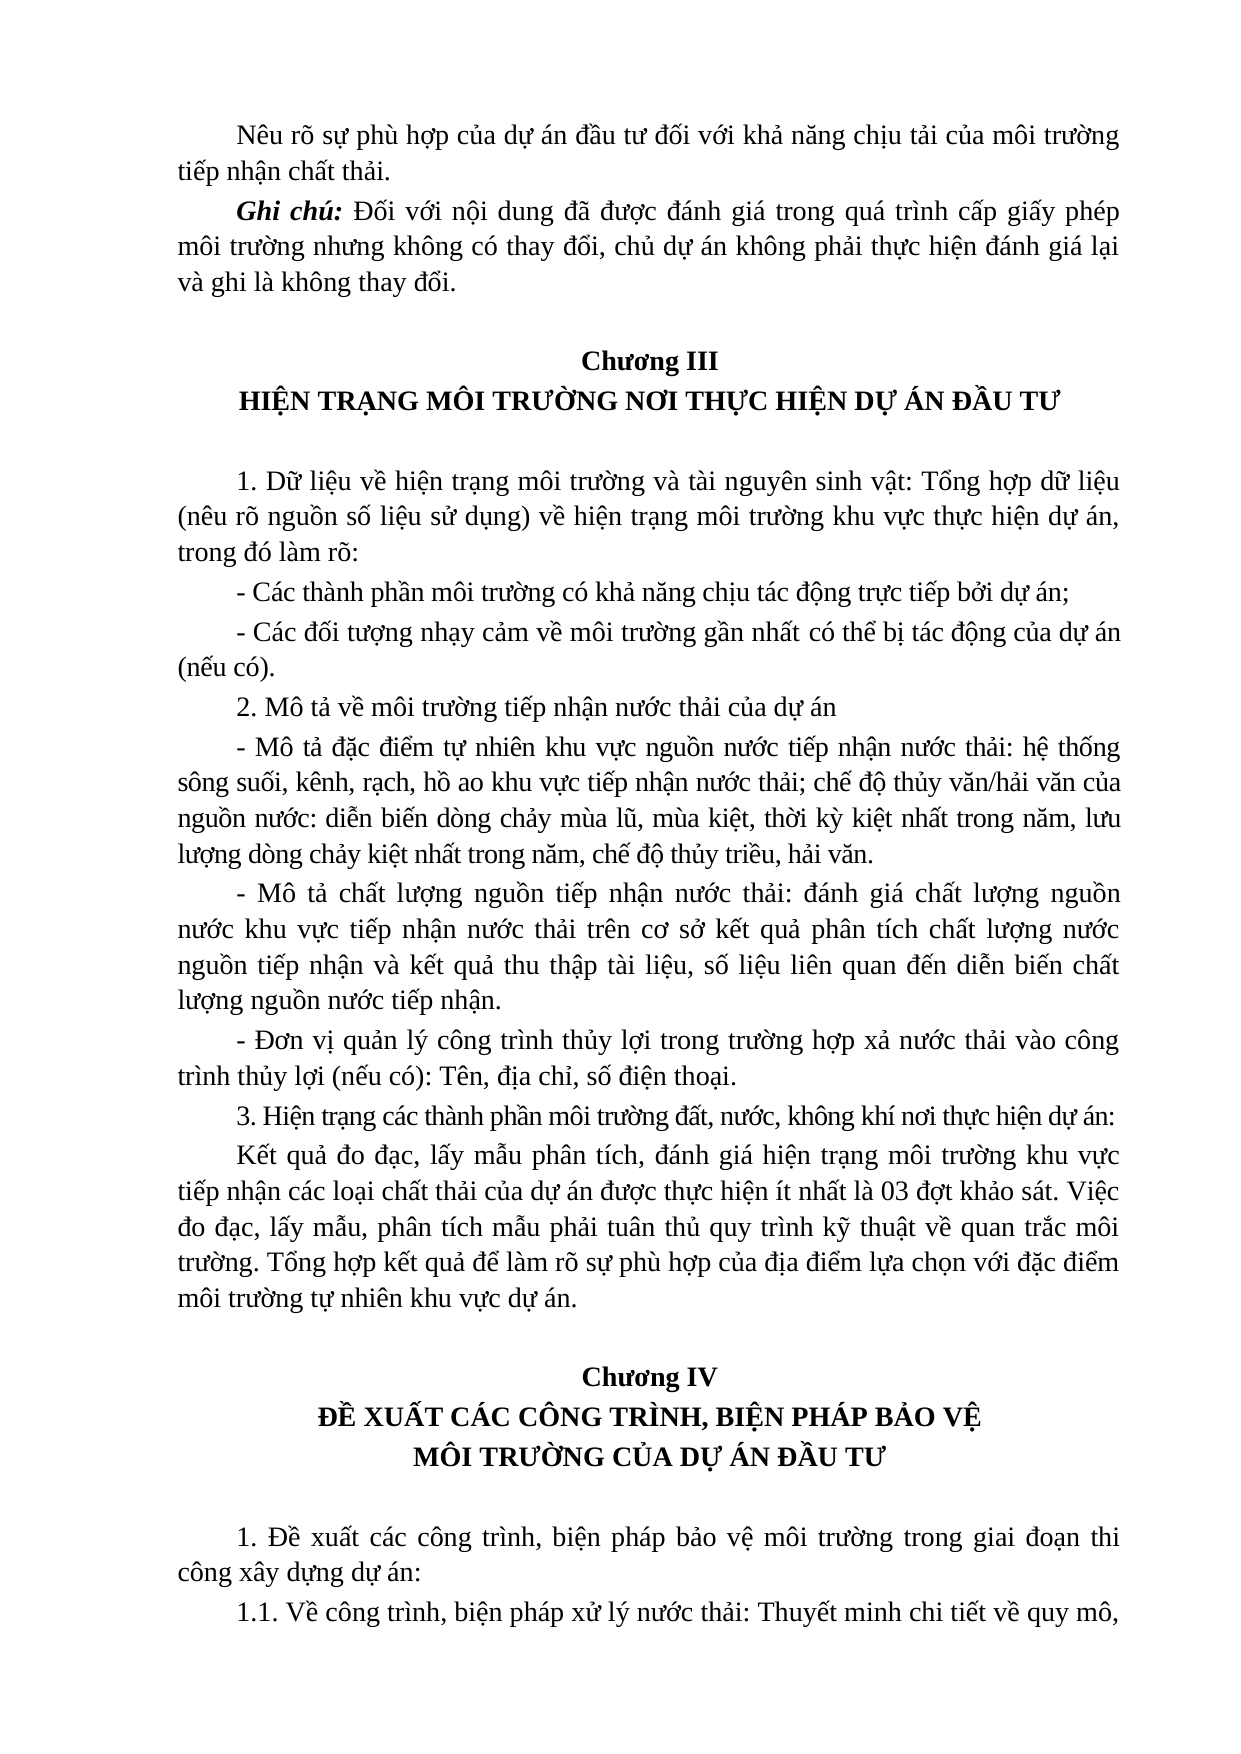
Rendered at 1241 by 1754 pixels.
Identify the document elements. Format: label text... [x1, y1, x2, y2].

text 1. Dữ liệu về hiện trạng môi trường và tài nguyên sinh vật: Tổng hợp dữ liệu (nêu rõ nguồn số liệu sử dụng) về hiện trạng môi trường khu vực thực hiện dự án, trong đó làm rõ: [177, 464, 1122, 567]
text Ghi chú: Đối với nội dung đã được đánh giá trong quá trình cấp giấy phép môi trường nhưng không có thay đổi, chủ dự án không phải thực hiện đánh giá lại và ghi là không thay đổi. [177, 193, 1122, 297]
text - Mô tả đặc điểm tự nhiên khu vực nguồn nước tiếp nhận nước thải: hệ thống sông suối, kênh, rạch, hồ ao khu vực tiếp nhận nước thải; chế độ thủy văn/hải văn của nguồn nước: diễn biến dòng chảy mùa lũ, mùa kiệt, thời kỳ kiệt nhất trong năm, lưu lượng dòng chảy kiệt nhất trong năm, chế độ thủy triều, hải văn. [177, 730, 1122, 869]
text Kết quả đo đạc, lấy mẫu phân tích, đánh giá hiện trạng môi trường khu vực tiếp nhận các loại chất thải của dự án được thực hiện ít nhất là 03 đợt khảo sát. Việc đo đạc, lấy mẫu, phân tích mẫu phải tuân thủ quy trình kỹ thuật về quan trắc môi trường. Tổng hợp kết quả để làm rõ sự phù hợp của địa điểm lựa chọn với đặc điểm môi trường tự nhiên khu vực dự án. [177, 1138, 1122, 1313]
text - Các đối tượng nhạy cảm về môi trường gần nhất có thể bị tác động của dự án (nếu có). [177, 614, 1122, 683]
text - Đơn vị quản lý công trình thủy lợi trong trường hợp xả nước thải vào công trình thủy lợi (nếu có): Tên, địa chỉ, số điện thoại. [177, 1023, 1122, 1091]
text 1. Đề xuất các công trình, biện pháp bảo vệ môi trường trong giai đoạn thi công xây dựng dự án: [177, 1519, 1122, 1588]
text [177, 1595, 1122, 1627]
text 3. Hiện trạng các thành phần môi trường đất, nước, không khí nơi thực hiện dự án: [177, 1098, 1122, 1131]
text MÔI TRƯỜNG CỦA DỰ ÁN ĐẦU TƯ [177, 1440, 1122, 1472]
text Chương IV [177, 1360, 1122, 1393]
text Nêu rõ sự phù hợp của dự án đầu tư đối với khả năng chịu tải của môi trường tiếp nhận chất thải. [177, 118, 1122, 186]
text - Các thành phần môi trường có khả năng chịu tác động trực tiếp bởi dự án; [177, 575, 1122, 607]
text ĐỀ XUẤT CÁC CÔNG TRÌNH, BIỆN PHÁP BẢO VỆ [177, 1400, 1122, 1433]
text 2. Mô tả về môi trường tiếp nhận nước thải của dự án [177, 690, 1122, 722]
text HIỆN TRẠNG MÔI TRƯỜNG NƠI THỰC HIỆN DỰ ÁN ĐẦU TƯ [177, 384, 1122, 417]
text - Mô tả chất lượng nguồn tiếp nhận nước thải: đánh giá chất lượng nguồn nước khu vực tiếp nhận nước thải trên cơ sở kết quả phân tích chất lượng nước nguồn tiếp nhận và kết quả thu thập tài liệu, số liệu liên quan đến diễn biến chất lượng nguồn nước tiếp nhận. [177, 876, 1122, 1016]
text Chương III [177, 344, 1122, 377]
